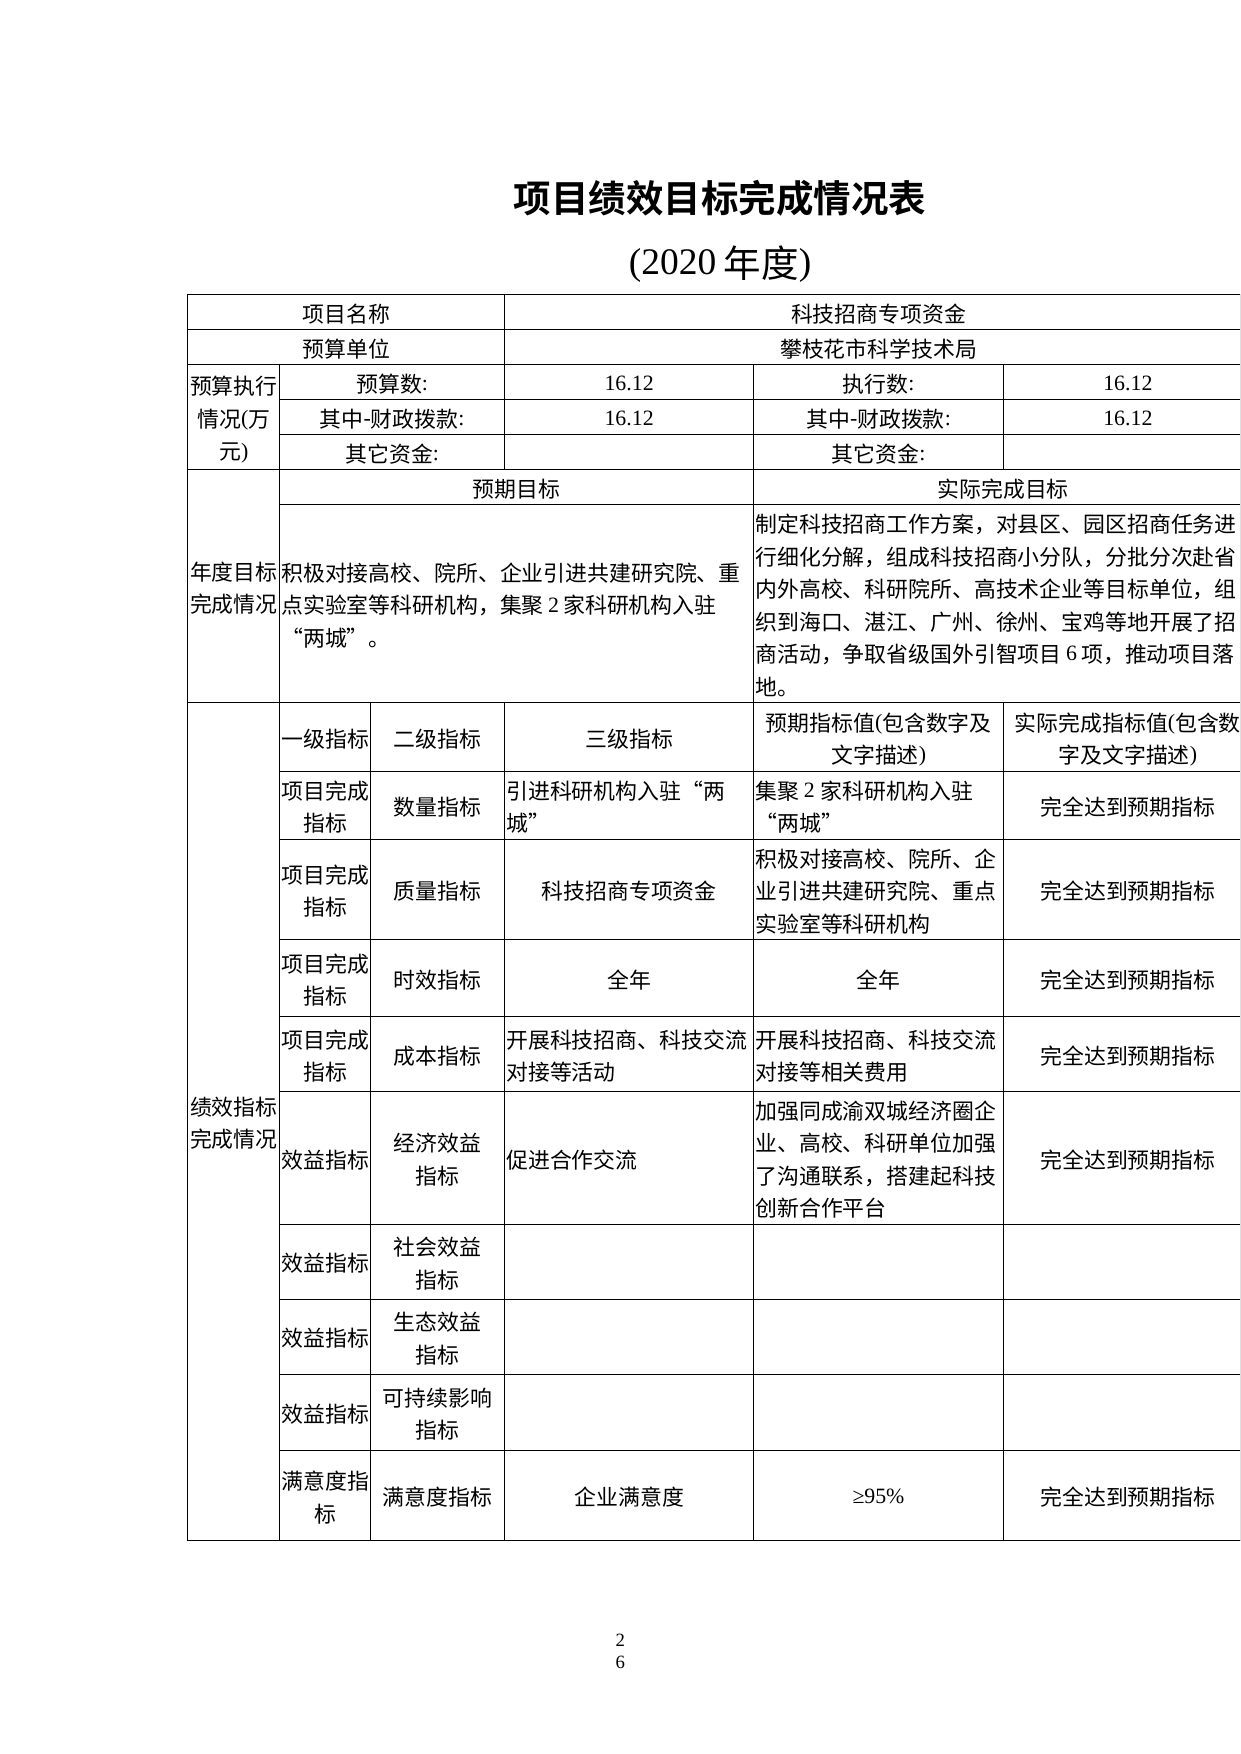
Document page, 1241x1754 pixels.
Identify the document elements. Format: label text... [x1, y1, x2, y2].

table_cell 积极对接高校、院所、企业引进共建研究院、重点实验室等科研机构 [754, 840, 1003, 939]
table_cell 科技招商专项资金 [505, 840, 753, 939]
table_cell 科技招商专项资金 [505, 295, 1240, 329]
table_cell 社会效益 指标 [371, 1225, 504, 1298]
table_cell 其它资金: [754, 435, 1003, 469]
table_cell [505, 1375, 753, 1450]
table_cell 项目完成指标 [280, 772, 370, 838]
table_cell [505, 435, 753, 469]
table_cell 满意度指标 [371, 1451, 504, 1539]
table_cell 其中-财政拨款: [754, 400, 1003, 434]
table_cell 16.12 [1004, 365, 1240, 399]
table_cell 一级指标 [280, 703, 370, 771]
table_cell 预算单位 [188, 330, 504, 364]
table_cell 项目完成指标 [280, 940, 370, 1016]
table_cell 效益指标 [280, 1225, 370, 1298]
table_cell 集聚 2 家科研机构入驻“两城” [754, 772, 1003, 838]
table_cell 促进合作交流 [505, 1092, 753, 1223]
table_cell 二级指标 [371, 703, 504, 771]
table_cell 16.12 [505, 365, 753, 399]
table_cell 实际完成指标值(包含数字及文字描述) [1004, 703, 1240, 771]
table_cell 三级指标 [505, 703, 753, 771]
table_cell ≥95% [754, 1451, 1003, 1539]
table_cell 积极对接高校、院所、企业引进共建研究院、重点实验室等科研机构，集聚2家科研机构入驻“两城”。 [280, 505, 753, 702]
table_cell [754, 1225, 1003, 1298]
table_cell 可持续影响指标 [371, 1375, 504, 1450]
table_cell 满意度指标 [280, 1451, 370, 1539]
table_cell 效益指标 [280, 1375, 370, 1450]
table_cell [505, 1300, 753, 1373]
table_cell 效益指标 [280, 1092, 370, 1223]
table_header 项目绩效目标完成情况表 (2020年度) [188, 162, 1240, 293]
table_cell 预期指标值(包含数字及文字描述) [754, 703, 1003, 771]
table_cell 企业满意度 [505, 1451, 753, 1539]
table_cell 完全达到预期指标 [1004, 1451, 1240, 1539]
table_cell 绩效指标完成情况 [188, 703, 279, 1539]
table_cell 成本指标 [371, 1017, 504, 1091]
table_cell 预期目标 [280, 470, 753, 504]
table_cell [1004, 1375, 1240, 1450]
table_cell [754, 1300, 1003, 1373]
table_cell [1004, 435, 1240, 469]
table_cell 开展科技招商、科技交流对接等活动 [505, 1017, 753, 1091]
table_cell 完全达到预期指标 [1004, 1017, 1240, 1091]
table_cell 质量指标 [371, 840, 504, 939]
table_cell 开展科技招商、科技交流对接等相关费用 [754, 1017, 1003, 1091]
table_cell 引进科研机构入驻“两城” [505, 772, 753, 838]
table_cell 16.12 [505, 400, 753, 434]
table_cell 项目名称 [188, 295, 504, 329]
table_cell 全年 [754, 940, 1003, 1016]
table_cell [1004, 1225, 1240, 1298]
table_cell 其中-财政拨款: [280, 400, 504, 434]
table_cell 全年 [505, 940, 753, 1016]
table_cell 实际完成目标 [754, 470, 1240, 504]
table_cell [1004, 1300, 1240, 1373]
table_cell 预算执行情况(万元) [188, 365, 279, 469]
table_cell 制定科技招商工作方案，对县区、园区招商任务进行细化分解，组成科技招商小分队，分批分次赴省内外高校、科研院所、高技术企业等目标单位，组织到海口、湛江、广州、徐州、宝鸡等地开展了招商活动，争取省级国外引智项目6项，推动项目落地。 [754, 505, 1240, 702]
table_cell 攀枝花市科学技术局 [505, 330, 1240, 364]
table_cell 完全达到预期指标 [1004, 840, 1240, 939]
table_cell 完全达到预期指标 [1004, 772, 1240, 838]
table_cell 年度目标完成情况 [188, 470, 279, 702]
table_cell 生态效益 指标 [371, 1300, 504, 1373]
table_cell 时效指标 [371, 940, 504, 1016]
table_cell 完全达到预期指标 [1004, 940, 1240, 1016]
table_cell 加强同成渝双城经济圈企业、高校、科研单位加强了沟通联系，搭建起科技创新合作平台 [754, 1092, 1003, 1223]
table_cell 16.12 [1004, 400, 1240, 434]
table_cell [505, 1225, 753, 1298]
table_cell 执行数: [754, 365, 1003, 399]
table_cell 数量指标 [371, 772, 504, 838]
table_cell 其它资金: [280, 435, 504, 469]
table_cell 完全达到预期指标 [1004, 1092, 1240, 1223]
table_cell 效益指标 [280, 1300, 370, 1373]
table_cell 经济效益 指标 [371, 1092, 504, 1223]
table_cell 预算数: [280, 365, 504, 399]
table_cell 项目完成指标 [280, 840, 370, 939]
table_cell 项目完成指标 [280, 1017, 370, 1091]
table_cell [754, 1375, 1003, 1450]
